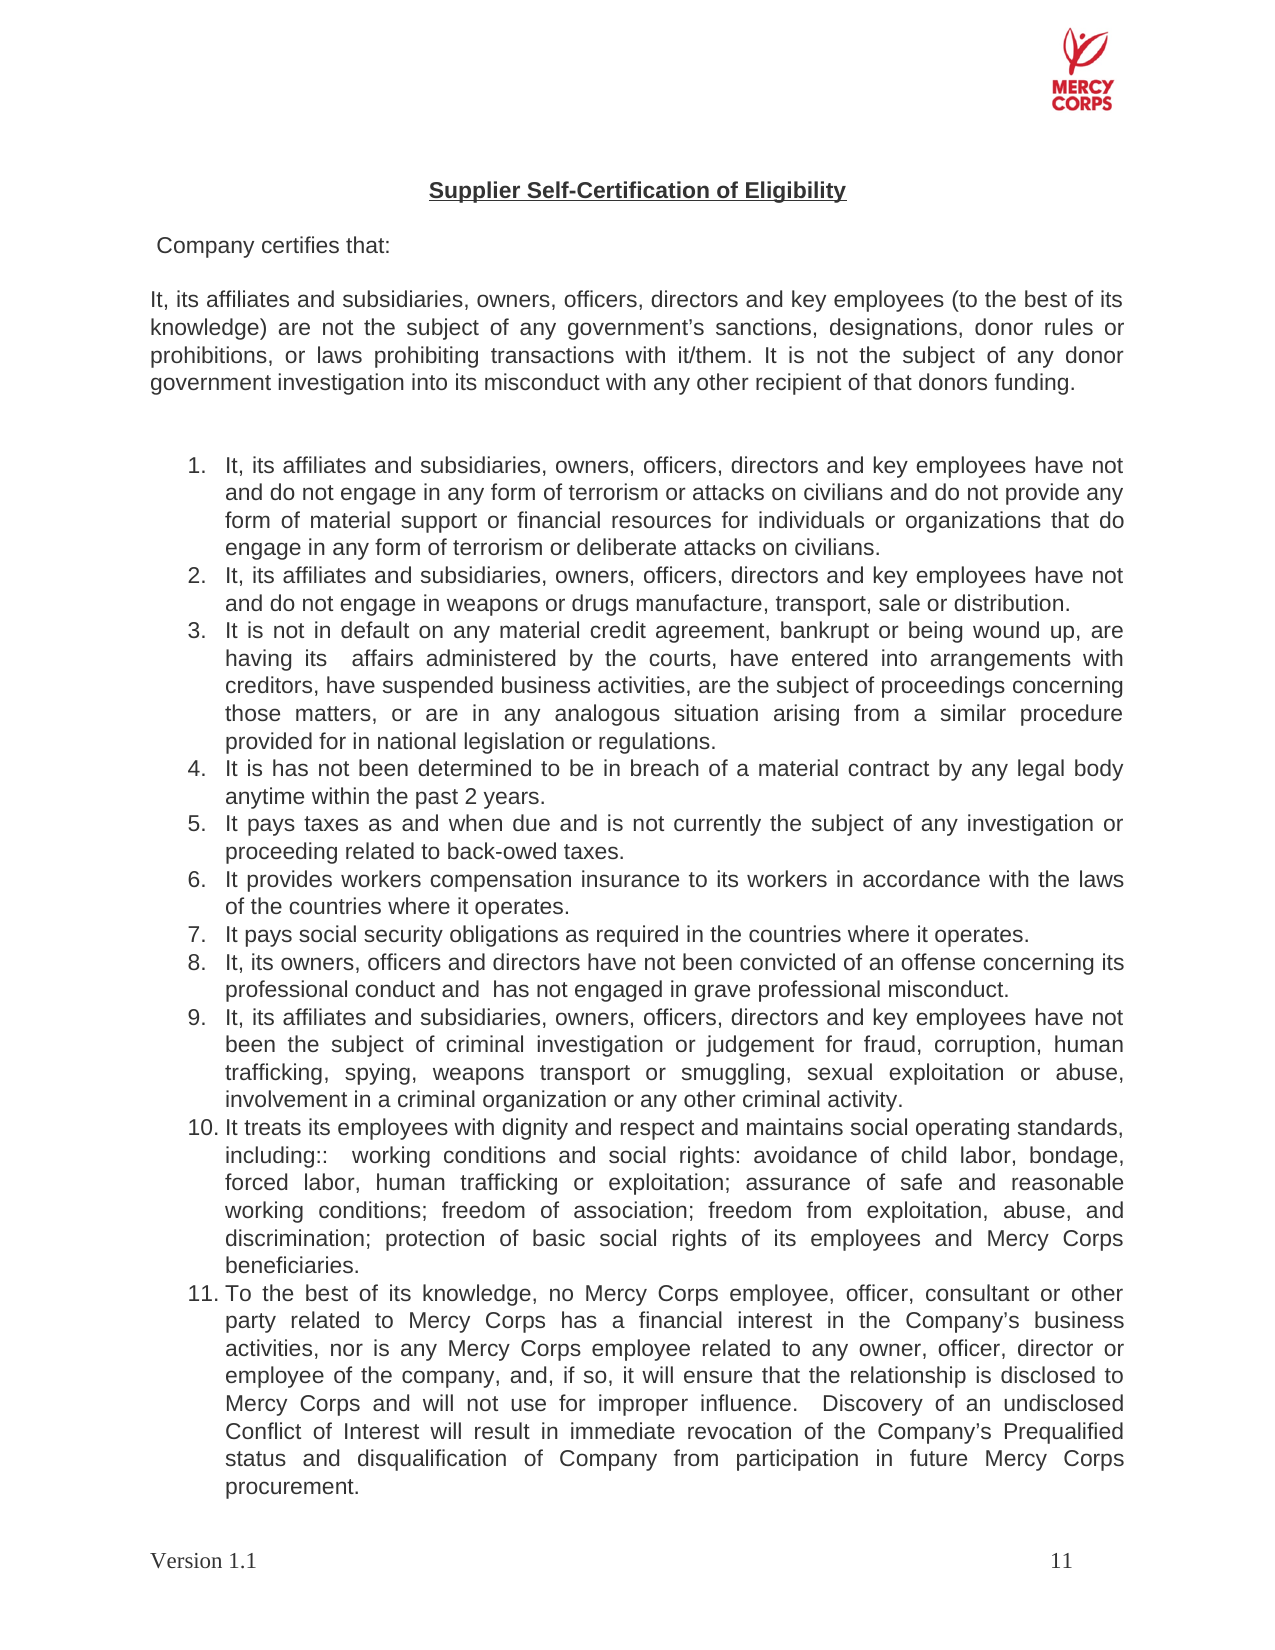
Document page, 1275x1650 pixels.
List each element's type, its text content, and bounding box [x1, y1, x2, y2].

text Supplier Self-Certification of Eligibility [150, 177, 1125, 203]
list It, its affiliates and subsidiaries, owners, officers, directors and key employees have not and do not engage in weapons or drugs manufacture, transport, sale or distribution. [187, 562, 1125, 616]
list It, its affiliates and subsidiaries, owners, officers, directors and key employees have not and do not engage in any form of terrorism or attacks on civilians and do not provide any form of material support or financial resources for individuals or organizations that do engage in any form of terrorism or deliberate attacks on civilians. [187, 452, 1125, 561]
list It is not in default on any material credit agreement, bankrupt or being wound up, are having its affairs administered by the courts, have entered into arrangements with creditors, have suspended business activities, are the subject of proceedings concerning those matters, or are in any analogous situation arising from a similar procedure provided for in national legislation or regulations. [187, 617, 1125, 754]
list It provides workers compensation insurance to its workers in accordance with the laws of the countries where it operates. [187, 866, 1125, 919]
list It pays taxes as and when due and is not currently the subject of any investigation or proceeding related to back-owed taxes. [187, 810, 1125, 864]
picture [1042, 27, 1125, 113]
list It, its affiliates and subsidiaries, owners, officers, directors and key employees have not been the subject of criminal investigation or judgement for fraud, corruption, human trafficking, spying, weapons transport or smuggling, sexual exploitation or abuse, involvement in a criminal organization or any other criminal activity. [187, 1004, 1125, 1113]
list It treats its employees with dignity and respect and maintains social operating standards, including:: working conditions and social rights: avoidance of child labor, bondage, forced labor, human trafficking or exploitation; assurance of safe and reasonable working conditions; freedom of association; freedom from exploitation, abuse, and discrimination; protection of basic social rights of its employees and Mercy Corps beneficiaries. [187, 1114, 1125, 1278]
list It pays social security obligations as required in the countries where it operates. [187, 921, 1125, 947]
list To the best of its knowledge, no Mercy Corps employee, officer, consultant or other party related to Mercy Corps has a financial interest in the Company’s business activities, nor is any Mercy Corps employee related to any owner, officer, director or employee of the company, and, if so, it will ensure that the relationship is disclosed to Mercy Corps and will not use for improper influence. Discovery of an undisclosed Conflict of Interest will result in immediate revocation of the Company’s Prequalified status and disqualification of Company from participation in future Mercy Corps procurement. [187, 1280, 1125, 1499]
list It, its owners, officers and directors have not been convicted of an offense concerning its professional conduct and has not engaged in grave professional misconduct. [187, 948, 1125, 1002]
text It, its affiliates and subsidiaries, owners, officers, directors and key employees (to the best of its knowledge) are not the subject of any government’s sanctions, designations, donor rules or prohibitions, or laws prohibiting transactions with it/them. It is not the subject of any donor government investigation into its misconduct with any other recipient of that donors funding. [150, 286, 1125, 396]
text Company certifies that: [150, 232, 1125, 258]
list It is has not been determined to be in breach of a material contract by any legal body anytime within the past 2 years. [187, 755, 1125, 809]
